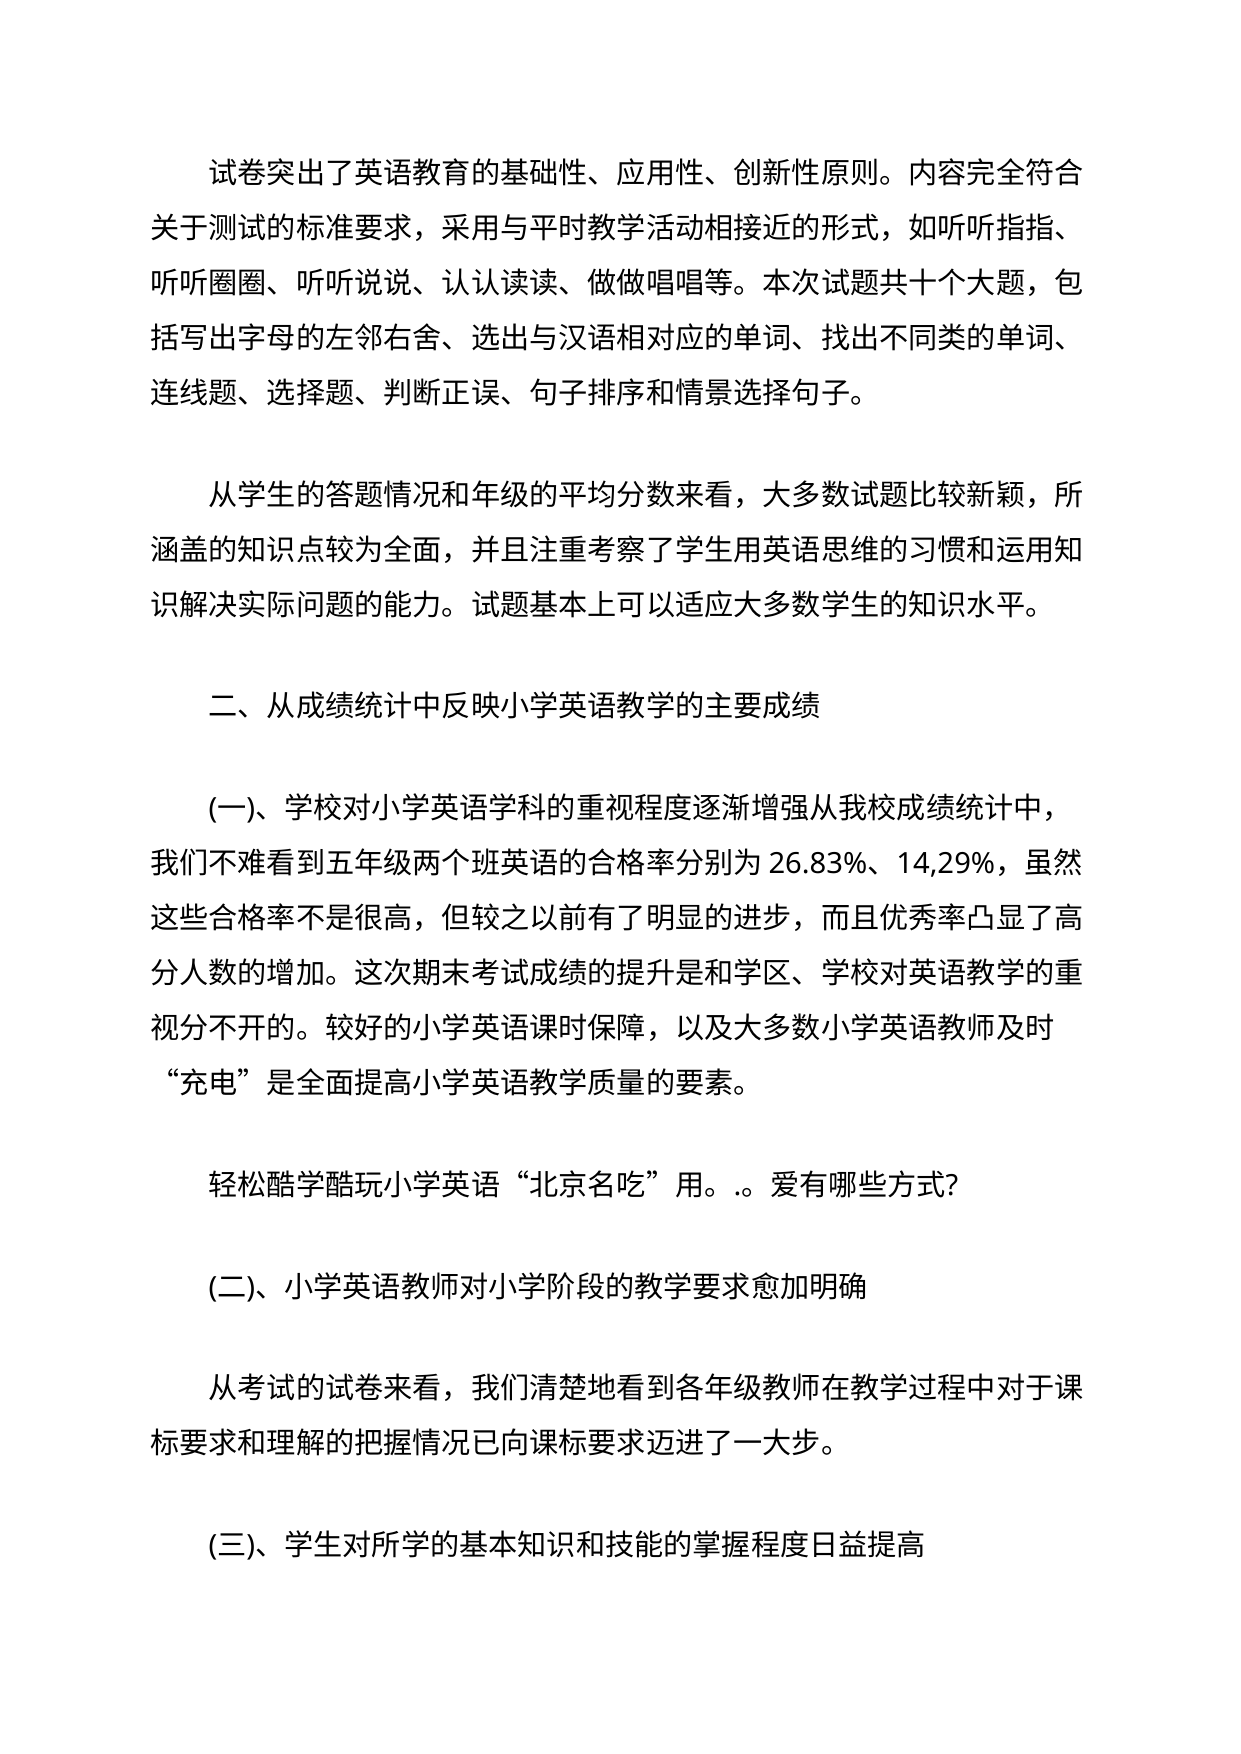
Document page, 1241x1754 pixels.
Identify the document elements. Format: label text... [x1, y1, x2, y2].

text 轻松酷学酷玩小学英语“北京名吃”用。.。爱有哪些方式? [150, 1161, 1090, 1203]
text 二、从成绩统计中反映小学英语教学的主要成绩 [150, 683, 1090, 725]
text (二)、小学英语教师对小学阶段的教学要求愈加明确 [150, 1263, 1090, 1306]
text (三)、学生对所学的基本知识和技能的掌握程度日益提高 [150, 1522, 1090, 1564]
text 从学生的答题情况和年级的平均分数来看，大多数试题比较新颖，所涵盖的知识点较为全面，并且注重考察了学生用英语思维的习惯和运用知识解决实际问题的能力。试题基本上可以适应大多数学生的知识水平。 [150, 471, 1090, 623]
text 试卷突出了英语教育的基础性、应用性、创新性原则。内容完全符合关于测试的标准要求，采用与平时教学活动相接近的形式，如听听指指、听听圈圈、听听说说、认认读读、做做唱唱等。本次试题共十个大题，包括写出字母的左邻右舍、选出与汉语相对应的单词、找出不同类的单词、连线题、选择题、判断正误、句子排序和情景选择句子。 [150, 150, 1090, 412]
text (一)、学校对小学英语学科的重视程度逐渐增强从我校成绩统计中，我们不难看到五年级两个班英语的合格率分别为26.83%、14,29%，虽然这些合格率不是很高，但较之以前有了明显的进步，而且优秀率凸显了高分人数的增加。这次期末考试成绩的提升是和学区、学校对英语教学的重视分不开的。较好的小学英语课时保障，以及大多数小学英语教师及时“充电”是全面提高小学英语教学质量的要素。 [150, 785, 1090, 1102]
text 从考试的试卷来看，我们清楚地看到各年级教师在教学过程中对于课标要求和理解的把握情况已向课标要求迈进了一大步。 [150, 1365, 1090, 1462]
